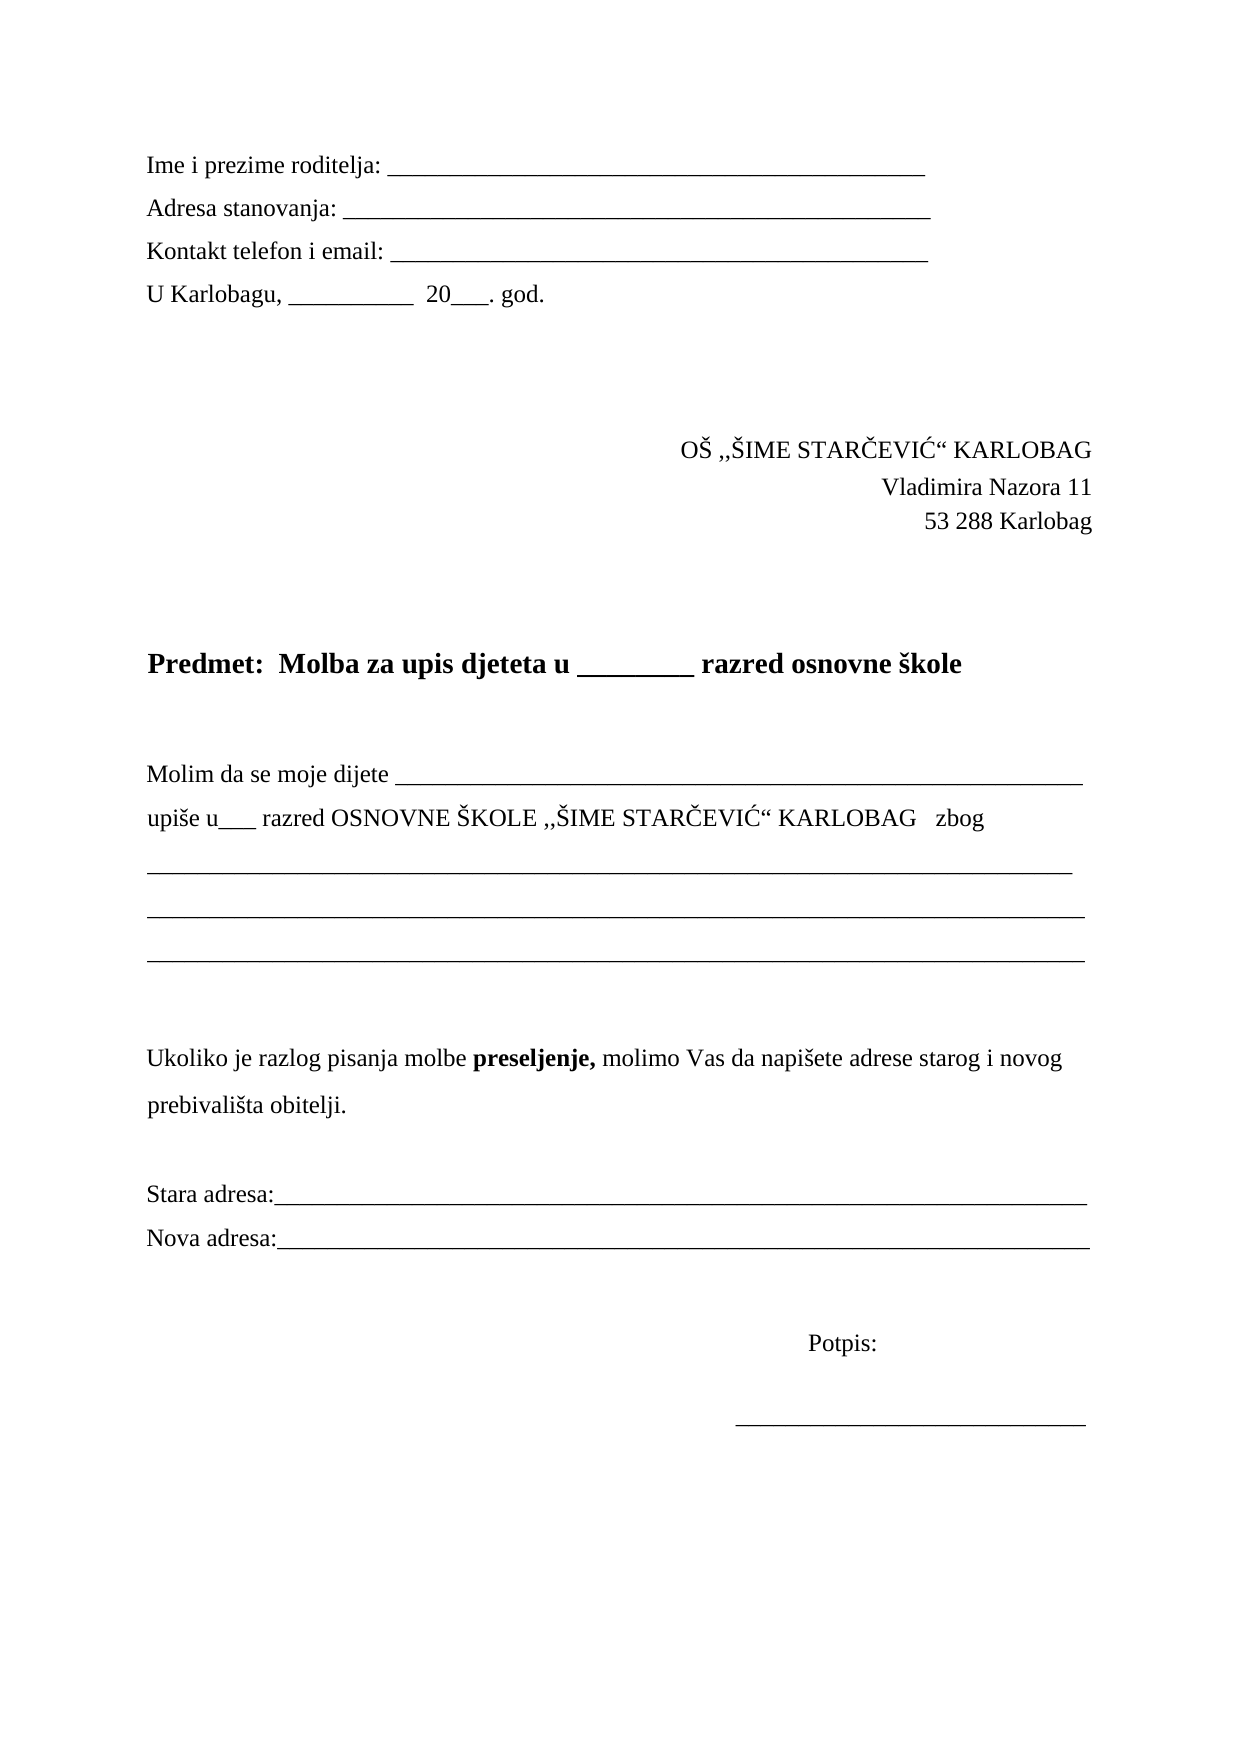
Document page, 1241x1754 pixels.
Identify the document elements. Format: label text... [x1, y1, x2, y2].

subtitle Predmet: Molba za upis djeteta u ________ razred osnovne škole [147, 646, 1092, 680]
text Kontakt telefon i email: ___________________________________________ [146, 236, 1092, 265]
text 53 288 Karlobag [146, 506, 1092, 534]
text Nova adresa:_________________________________________________________________ [146, 1223, 1092, 1251]
text Stara adresa:_________________________________________________________________ [146, 1179, 1092, 1208]
text Ime i prezime roditelja: ___________________________________________ [146, 150, 1092, 179]
text Molim da se moje dijete _______________________________________________________ upiše u___ razred OSNOVNE ŠKOLE ,,ŠIME STARČEVIĆ“ KARLOBAG zbog __________________________________________________________________________ ___________________________________________________________________________ ___________________________________________________________________________ [146, 759, 1092, 965]
text Ukoliko je razlog pisanja molbe preseljenje, molimo Vas da napišete adrese starog i novog prebivališta obitelji. [146, 1043, 1092, 1118]
text U Karlobagu, __________ 20___. god. [146, 279, 1092, 308]
text ____________________________ [146, 1400, 1092, 1429]
text Adresa stanovanja: _______________________________________________ [146, 193, 1092, 222]
text Vladimira Nazora 11 [146, 472, 1092, 501]
text OŠ ,,ŠIME STARČEVIĆ“ KARLOBAG [146, 435, 1092, 463]
text Potpis: [146, 1328, 1092, 1356]
